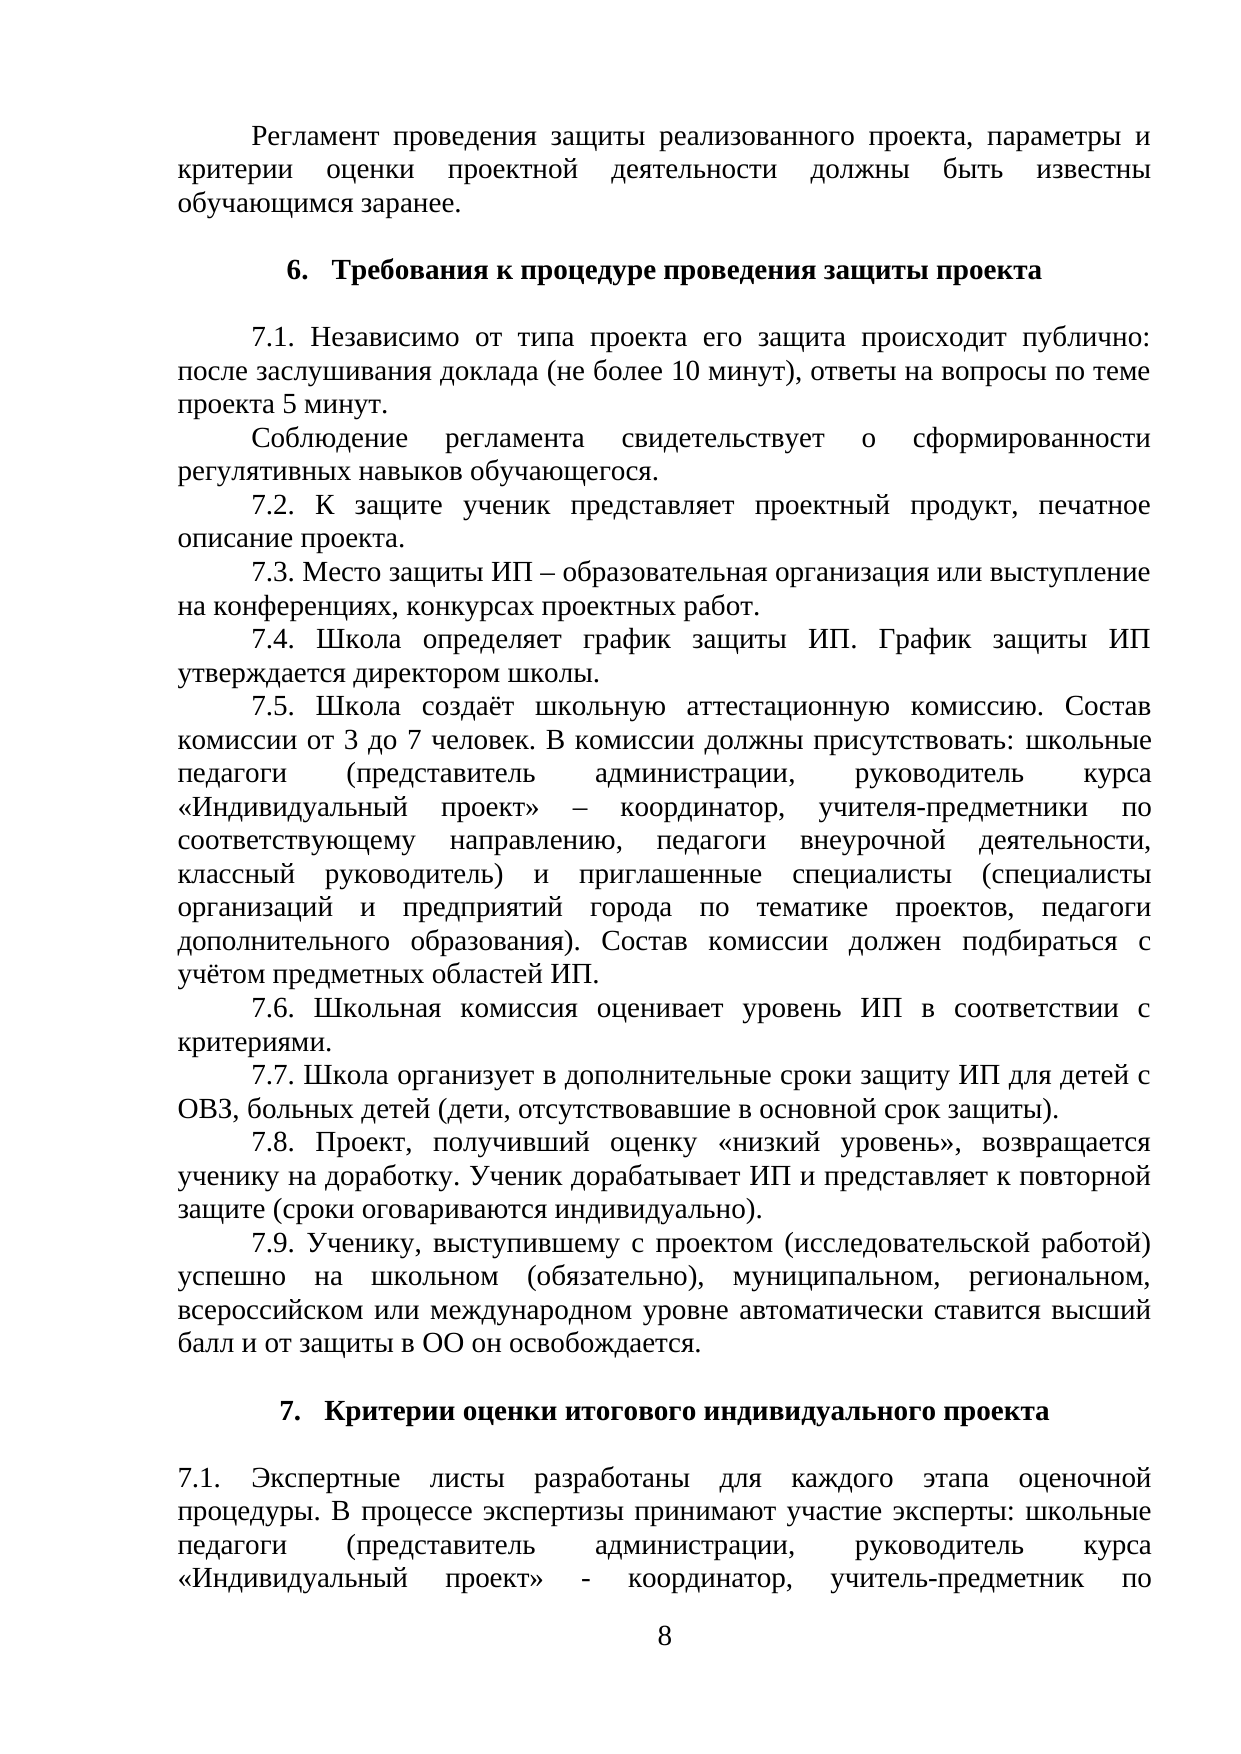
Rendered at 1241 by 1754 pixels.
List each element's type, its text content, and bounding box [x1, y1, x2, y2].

text 7.7. Школа организует в дополнительные сроки защиту ИП для детей с ОВЗ, больных детей (дети, отсутствовавшие в основной срок защиты). [177, 1057, 1152, 1124]
text 7.5. Школа создаёт школьную аттестационную комиссию. Состав комиссии от 3 до 7 человек. В комиссии должны присутствовать: школьные педагоги (представитель администрации, руководитель курса «Индивидуальный проект» – координатор, учителя-предметники по соответствующему направлению, педагоги внеурочной деятельности, классный руководитель) и приглашенные специалисты (специалисты организаций и предприятий города по тематике проектов, педагоги дополнительного образования). Состав комиссии должен подбираться с учётом предметных областей ИП. [177, 688, 1152, 990]
list Критерии оценки итогового индивидуального проекта [177, 1393, 1152, 1426]
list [177, 1460, 1152, 1594]
list Требования к процедуре проведения защиты проекта [177, 252, 1152, 286]
text 7.3. Место защиты ИП – образовательная организация или выступление на конференциях, конкурсах проектных работ. [177, 554, 1152, 621]
text 7.2. К защите ученик представляет проектный продукт, печатное описание проекта. [177, 487, 1152, 554]
text 7.6. Школьная комиссия оценивает уровень ИП в соответствии с критериями. [177, 990, 1152, 1057]
text 7.8. Проект, получивший оценку «низкий уровень», возвращается ученику на доработку. Ученик дорабатывает ИП и представляет к повторной защите (сроки оговариваются индивидуально). [177, 1124, 1152, 1225]
text 7.4. Школа определяет график защиты ИП. График защиты ИП утверждается директором школы. [177, 621, 1152, 688]
text Регламент проведения защиты реализованного проекта, параметры и критерии оценки проектной деятельности должны быть известны обучающимся заранее. [177, 118, 1152, 219]
text 7.1. Независимо от типа проекта его защита происходит публично: после заслушивания доклада (не более 10 минут), ответы на вопросы по теме проекта 5 минут. [177, 319, 1152, 420]
text 7.9. Ученику, выступившему с проектом (исследовательской работой) успешно на школьном (обязательно), муниципальном, региональном, всероссийском или международном уровне автоматически ставится высший балл и от защиты в ОО он освобождается. [177, 1225, 1152, 1359]
text Соблюдение регламента свидетельствует о сформированности регулятивных навыков обучающегося. [177, 420, 1152, 487]
